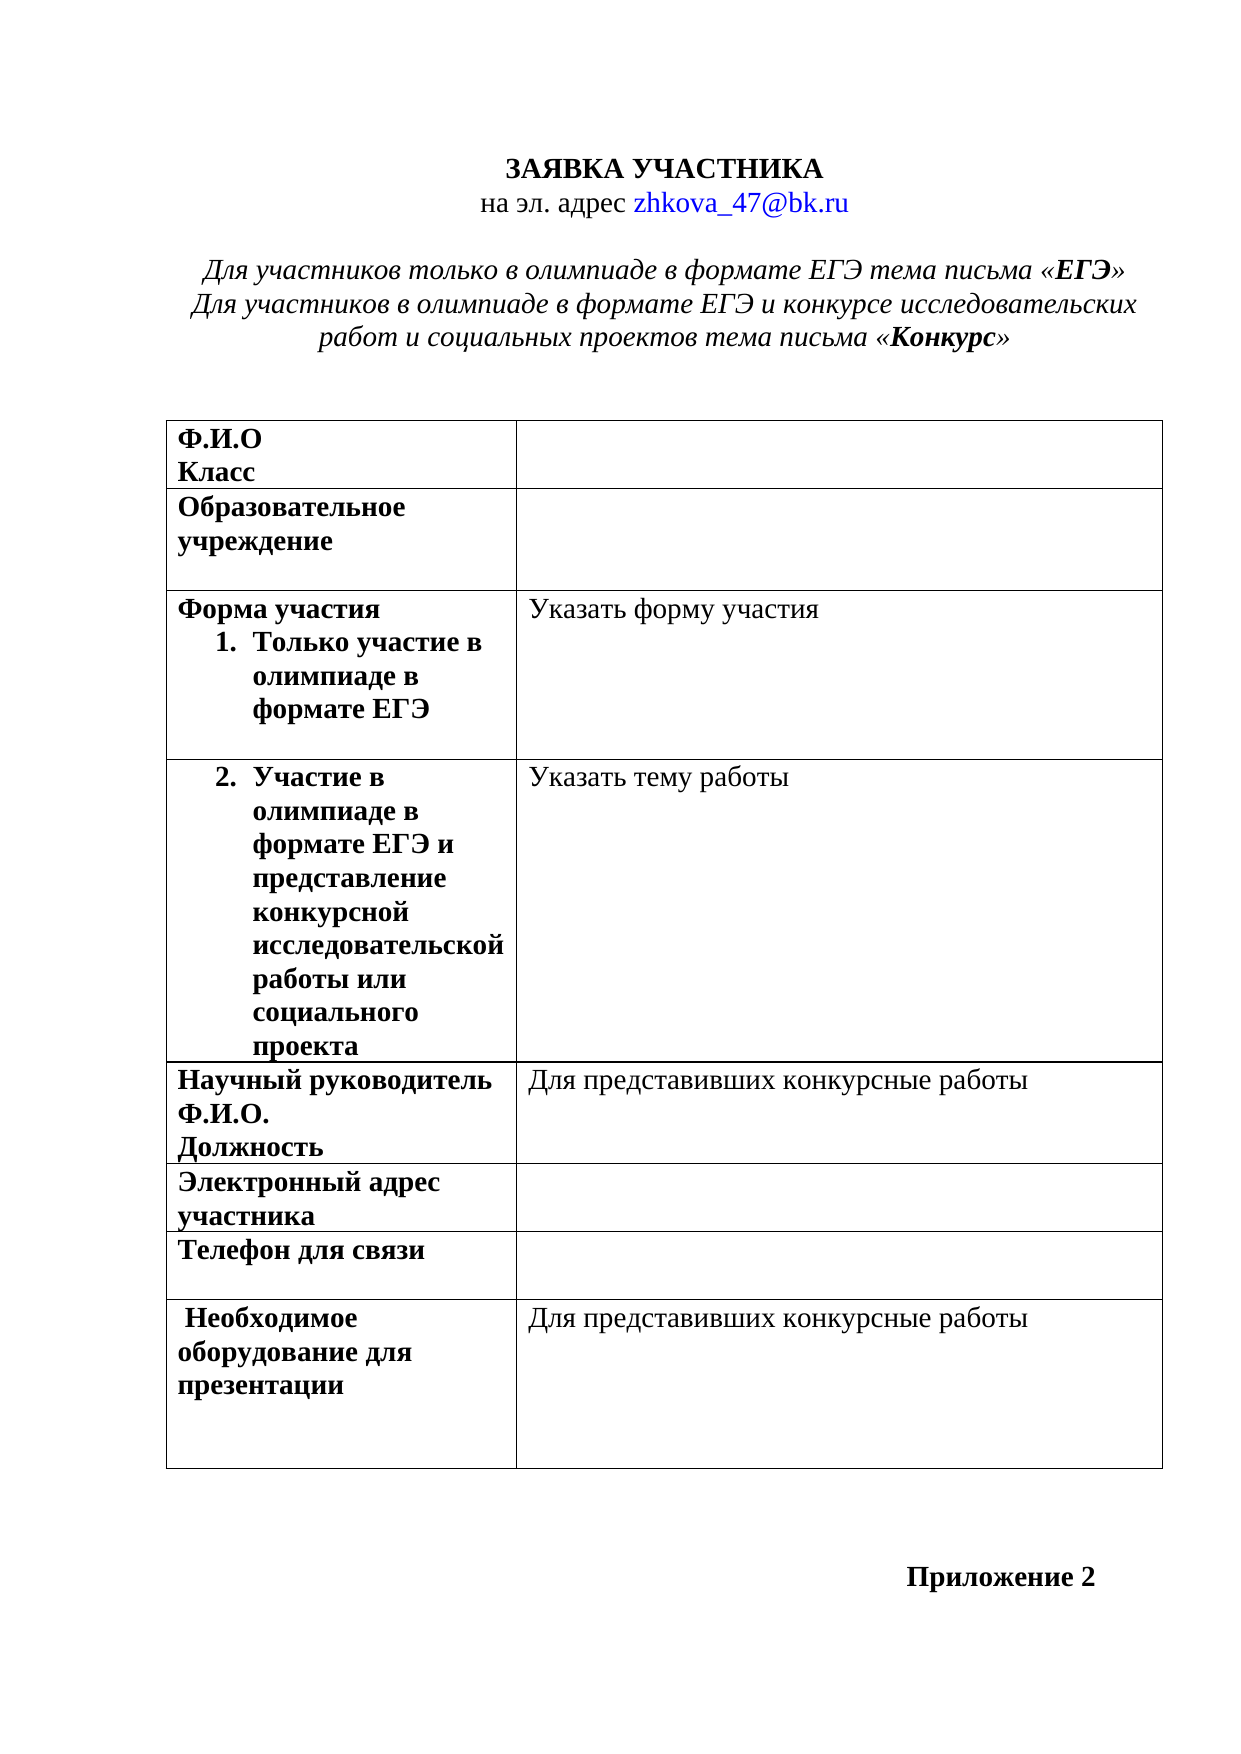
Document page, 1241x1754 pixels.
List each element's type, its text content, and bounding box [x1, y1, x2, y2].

table_cell Образовательное учреждение [167, 489, 516, 590]
table_cell [517, 1164, 1162, 1231]
table_cell Электронный адрес участника [167, 1164, 516, 1231]
text Приложение 2 [177, 1559, 1152, 1592]
table_header [517, 421, 1162, 488]
table_cell Научный руководитель Ф.И.О. Должность [167, 1063, 516, 1163]
table_cell Форма участия Только участие в олимпиаде в формате ЕГЭ [167, 591, 516, 758]
table_cell Указать тему работы [517, 760, 1162, 1061]
text ЗАЯВКА УЧАСТНИКА [177, 152, 1152, 185]
table_cell Необходимое оборудование для презентации [167, 1300, 516, 1468]
text на эл. адрес zhkova_47@bk.ru [177, 185, 1152, 219]
text Для участников в олимпиаде в формате ЕГЭ и конкурсе исследовательских работ и социальных проектов тема письма «Конкурс» [177, 286, 1152, 353]
table_cell Участие в олимпиаде в формате ЕГЭ и представление конкурсной исследовательской работы или социального проекта [167, 760, 516, 1061]
table_cell Телефон для связи [167, 1232, 516, 1299]
text Для участников только в олимпиаде в формате ЕГЭ тема письма «ЕГЭ» [177, 252, 1152, 286]
table_cell Для представивших конкурсные работы [517, 1300, 1162, 1468]
table_cell Указать форму участия [517, 591, 1162, 758]
table_cell [517, 1232, 1162, 1299]
table_header Ф.И.О Класс [167, 421, 516, 488]
table_cell Для представивших конкурсные работы [517, 1063, 1162, 1163]
table_cell [517, 489, 1162, 590]
